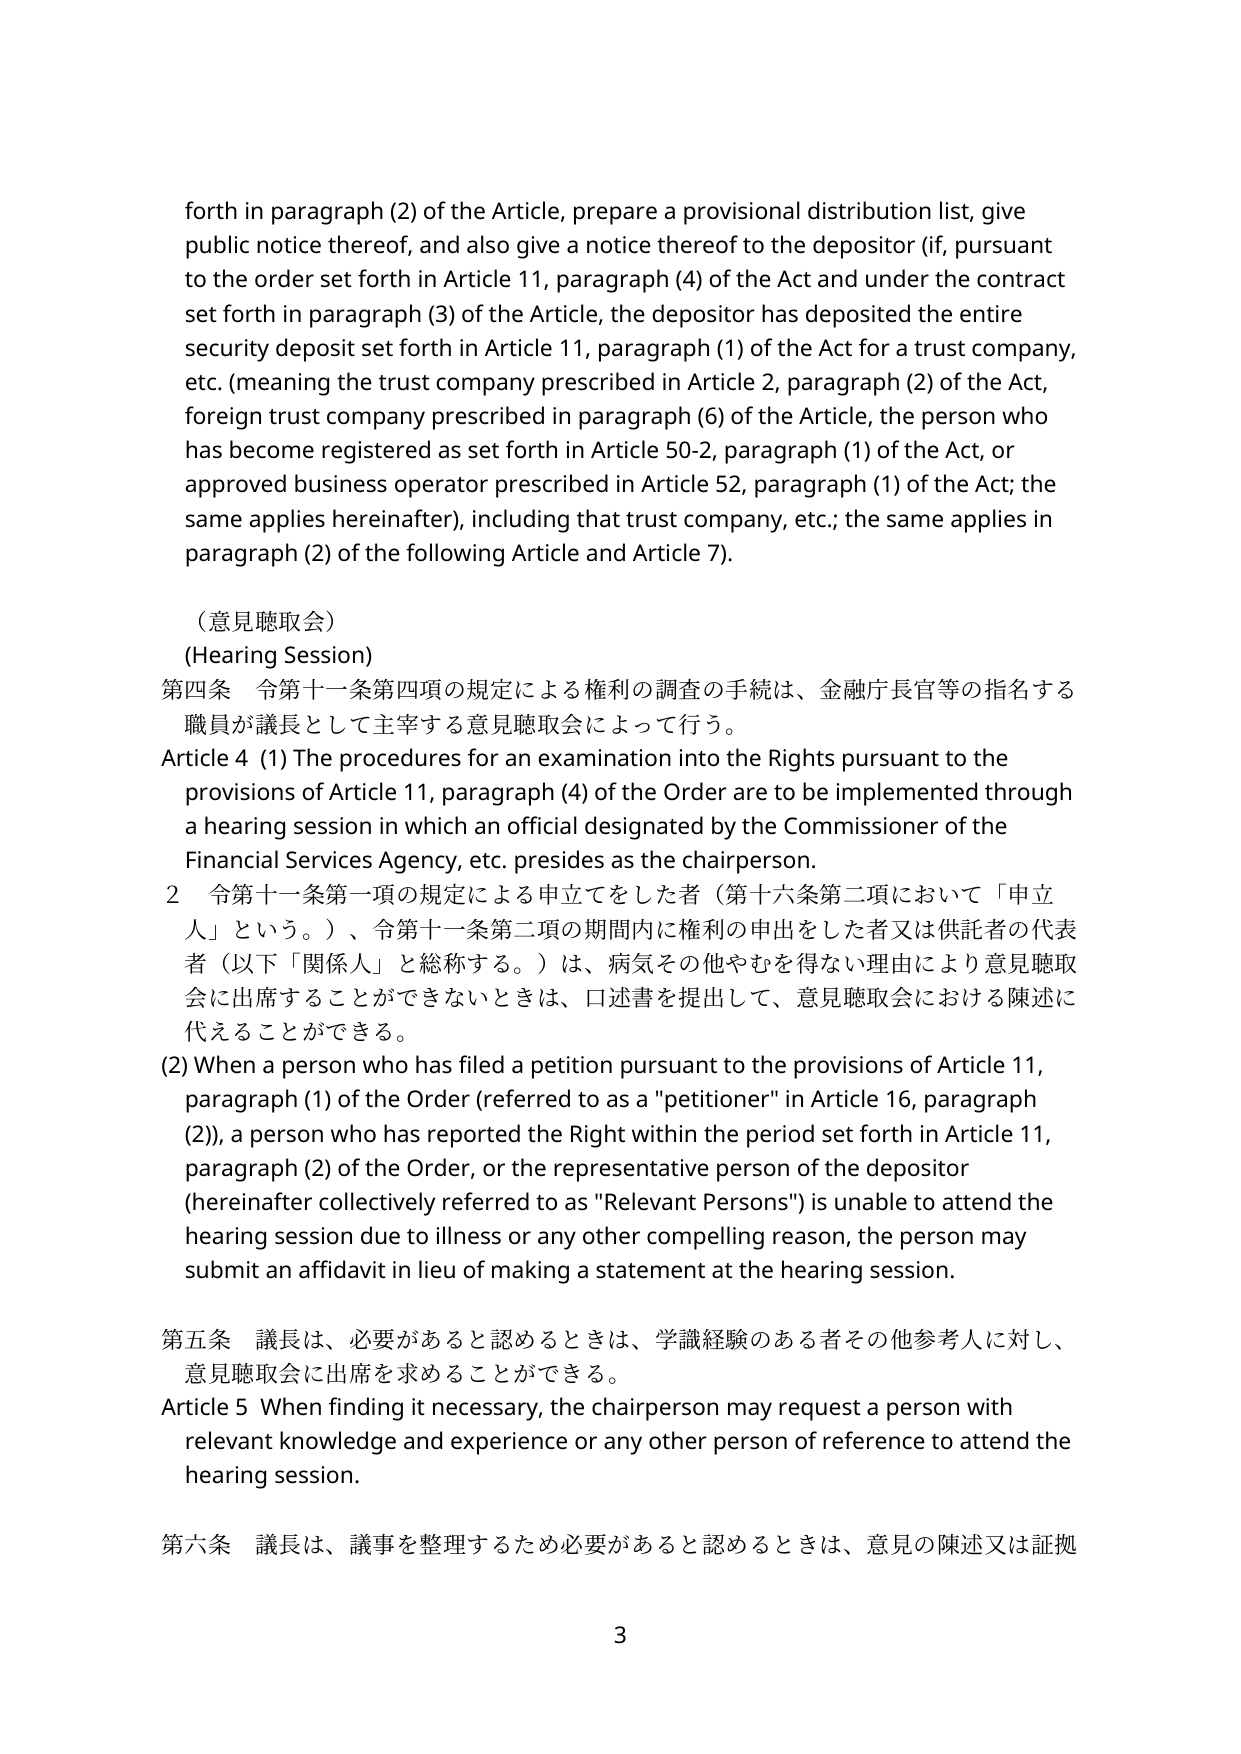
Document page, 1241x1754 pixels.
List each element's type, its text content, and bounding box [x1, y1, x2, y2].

text （意見聴取会） [184, 604, 1079, 638]
text Article 4 (1) The procedures for an examination into the Rights pursuant to the provisions of Article 11, paragraph (4) of the Order are to be implemented through a hearing session in which an official designated by the Commissioner of the Financial Services Agency, etc. presides as the chairperson. [161, 740, 1079, 877]
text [161, 194, 1079, 569]
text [161, 1526, 1079, 1560]
text (2) When a person who has filed a petition pursuant to the provisions of Article 11, paragraph (1) of the Order (referred to as a "petitioner" in Article 16, paragraph (2)), a person who has reported the Right within the period set forth in Article 11, paragraph (2) of the Order, or the representative person of the depositor (hereinafter collectively referred to as "Relevant Persons") is unable to attend the hearing session due to illness or any other compelling reason, the person may submit an affidavit in lieu of making a statement at the hearing session. [161, 1048, 1079, 1287]
text 第四条 令第十一条第四項の規定による権利の調査の手続は、金融庁長官等の指名する職員が議長として主宰する意見聴取会によって行う。 [161, 672, 1079, 740]
text (Hearing Session) [184, 638, 1079, 672]
text ２ 令第十一条第一項の規定による申立てをした者（第十六条第二項において「申立人」という。）、令第十一条第二項の期間内に権利の申出をした者又は供託者の代表者（以下「関係人」と総称する。）は、病気その他やむを得ない理由により意見聴取会に出席することができないときは、口述書を提出して、意見聴取会における陳述に代えることができる。 [161, 877, 1079, 1048]
text 第五条 議長は、必要があると認めるときは、学識経験のある者その他参考人に対し、意見聴取会に出席を求めることができる。 [161, 1321, 1079, 1389]
text Article 5 When finding it necessary, the chairperson may request a person with relevant knowledge and experience or any other person of reference to attend the hearing session. [161, 1389, 1079, 1492]
